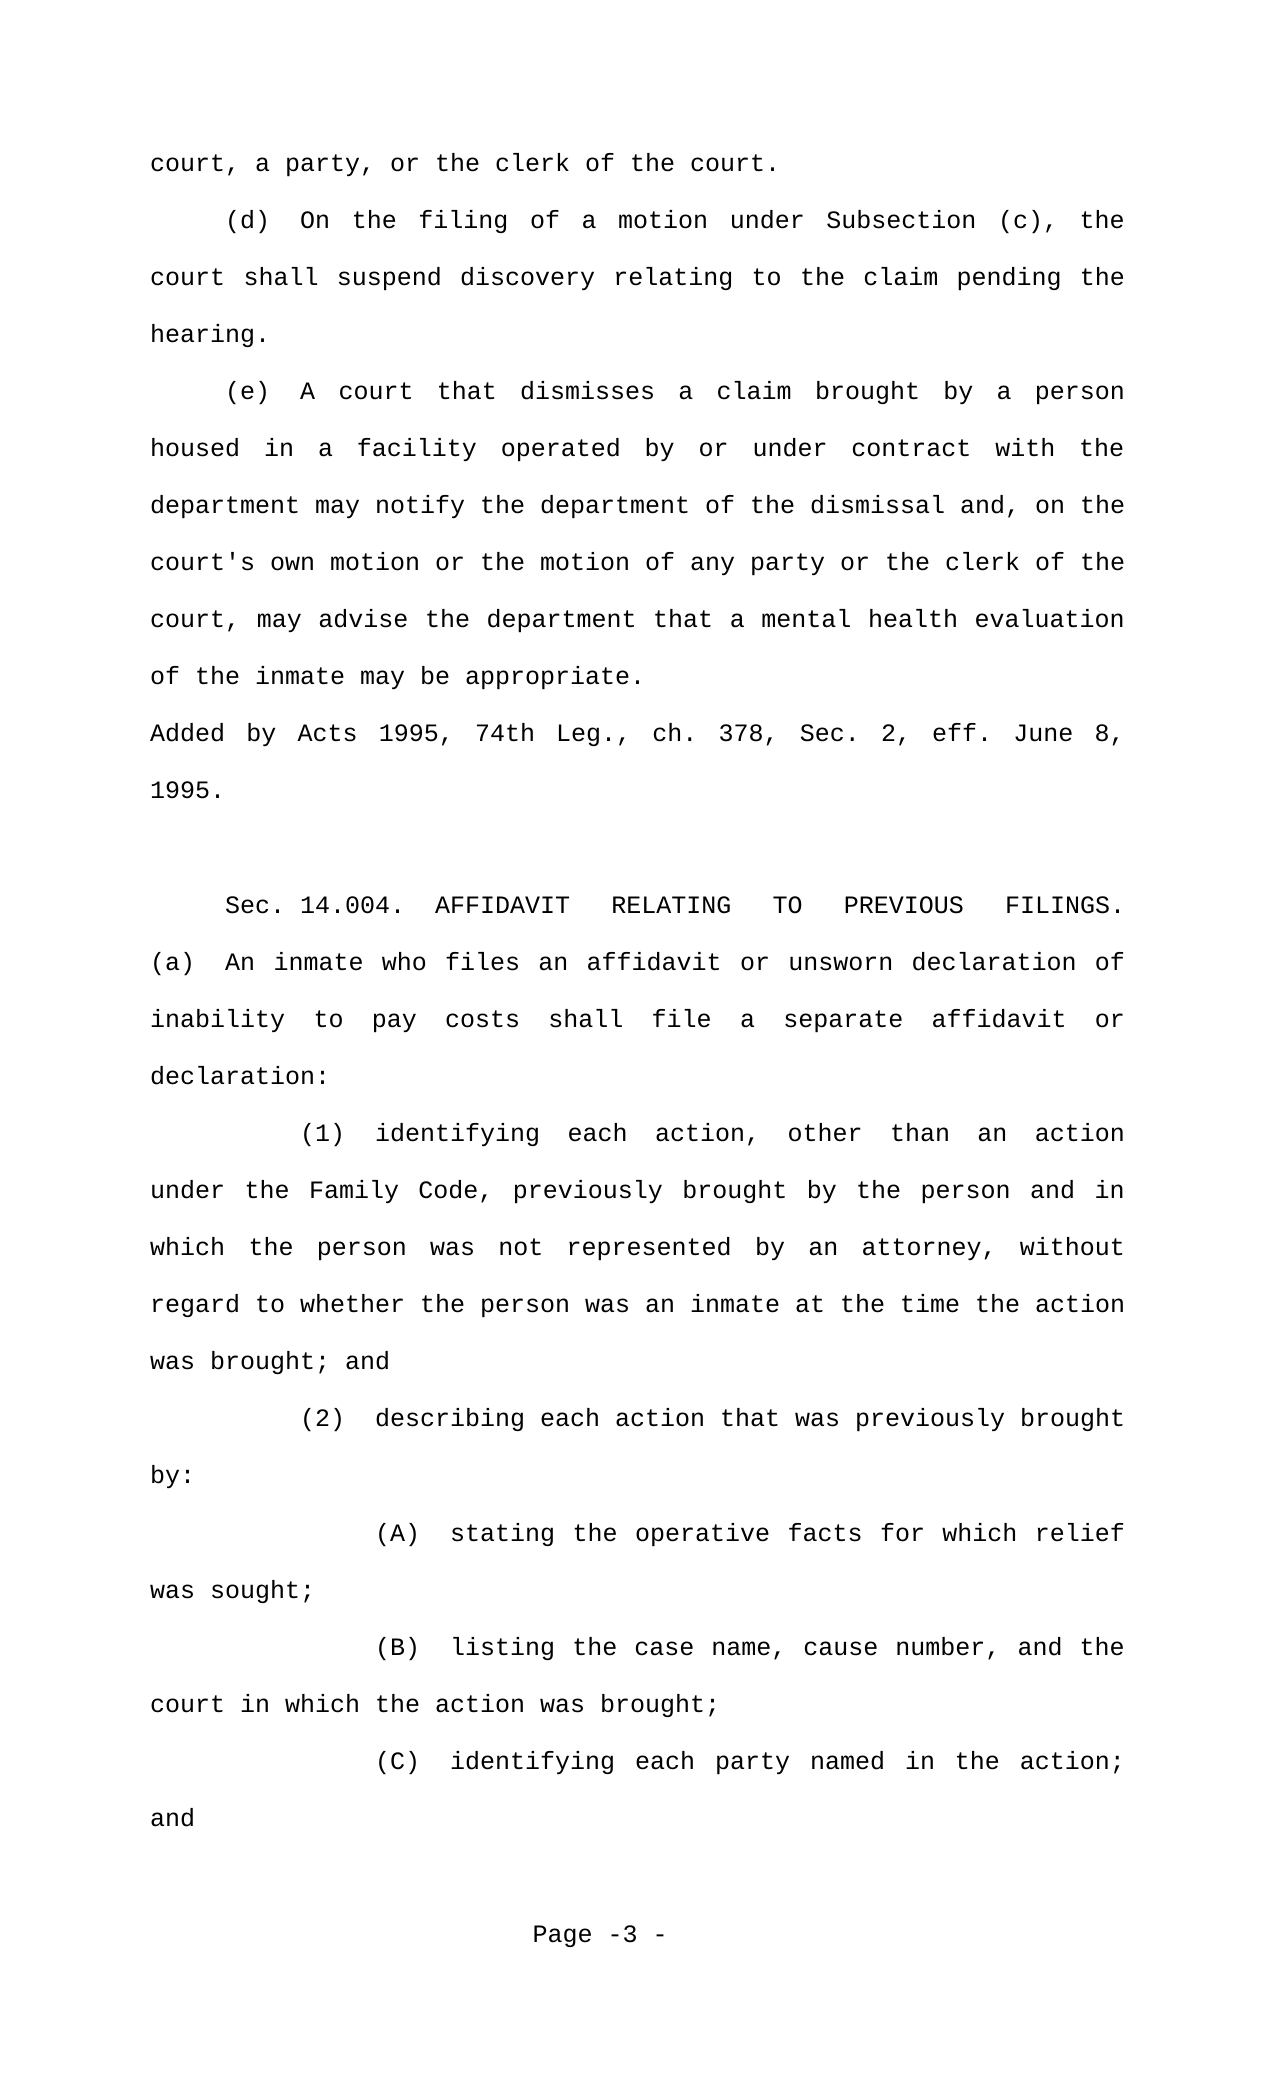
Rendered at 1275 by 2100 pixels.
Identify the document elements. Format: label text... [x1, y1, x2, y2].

text (1) identifying each action, other than an action under the Family Code, previously brought by the person and in which the person was not represented by an attorney, without regard to whether the person was an inmate at the time the action was brought; and [150, 1120, 1125, 1377]
text (e) A court that dismisses a claim brought by a person housed in a facility operated by or under contract with the department may notify the department of the dismissal and, on the court's own motion or the motion of any party or the clerk of the court, may advise the department that a mental health evaluation of the inmate may be appropriate. [150, 378, 1125, 692]
text Added by Acts 1995, 74th Leg., ch. 378, Sec. 2, eff. June 8, 1995. [150, 721, 1125, 806]
text Sec. 14.004. AFFIDAVIT RELATING TO PREVIOUS FILINGS. (a) An inmate who files an affidavit or unsworn declaration of inability to pay costs shall file a separate affidavit or declaration: [150, 892, 1125, 1092]
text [150, 150, 1125, 178]
text (2) describing each action that was previously brought by: [150, 1406, 1125, 1491]
text (A) stating the operative facts for which relief was sought; [150, 1520, 1125, 1606]
text (C) identifying each party named in the action; and [150, 1748, 1125, 1834]
text (d) On the filing of a motion under Subsection (c), the court shall suspend discovery relating to the claim pending the hearing. [150, 207, 1125, 350]
text (B) listing the case name, cause number, and the court in which the action was brought; [150, 1634, 1125, 1720]
